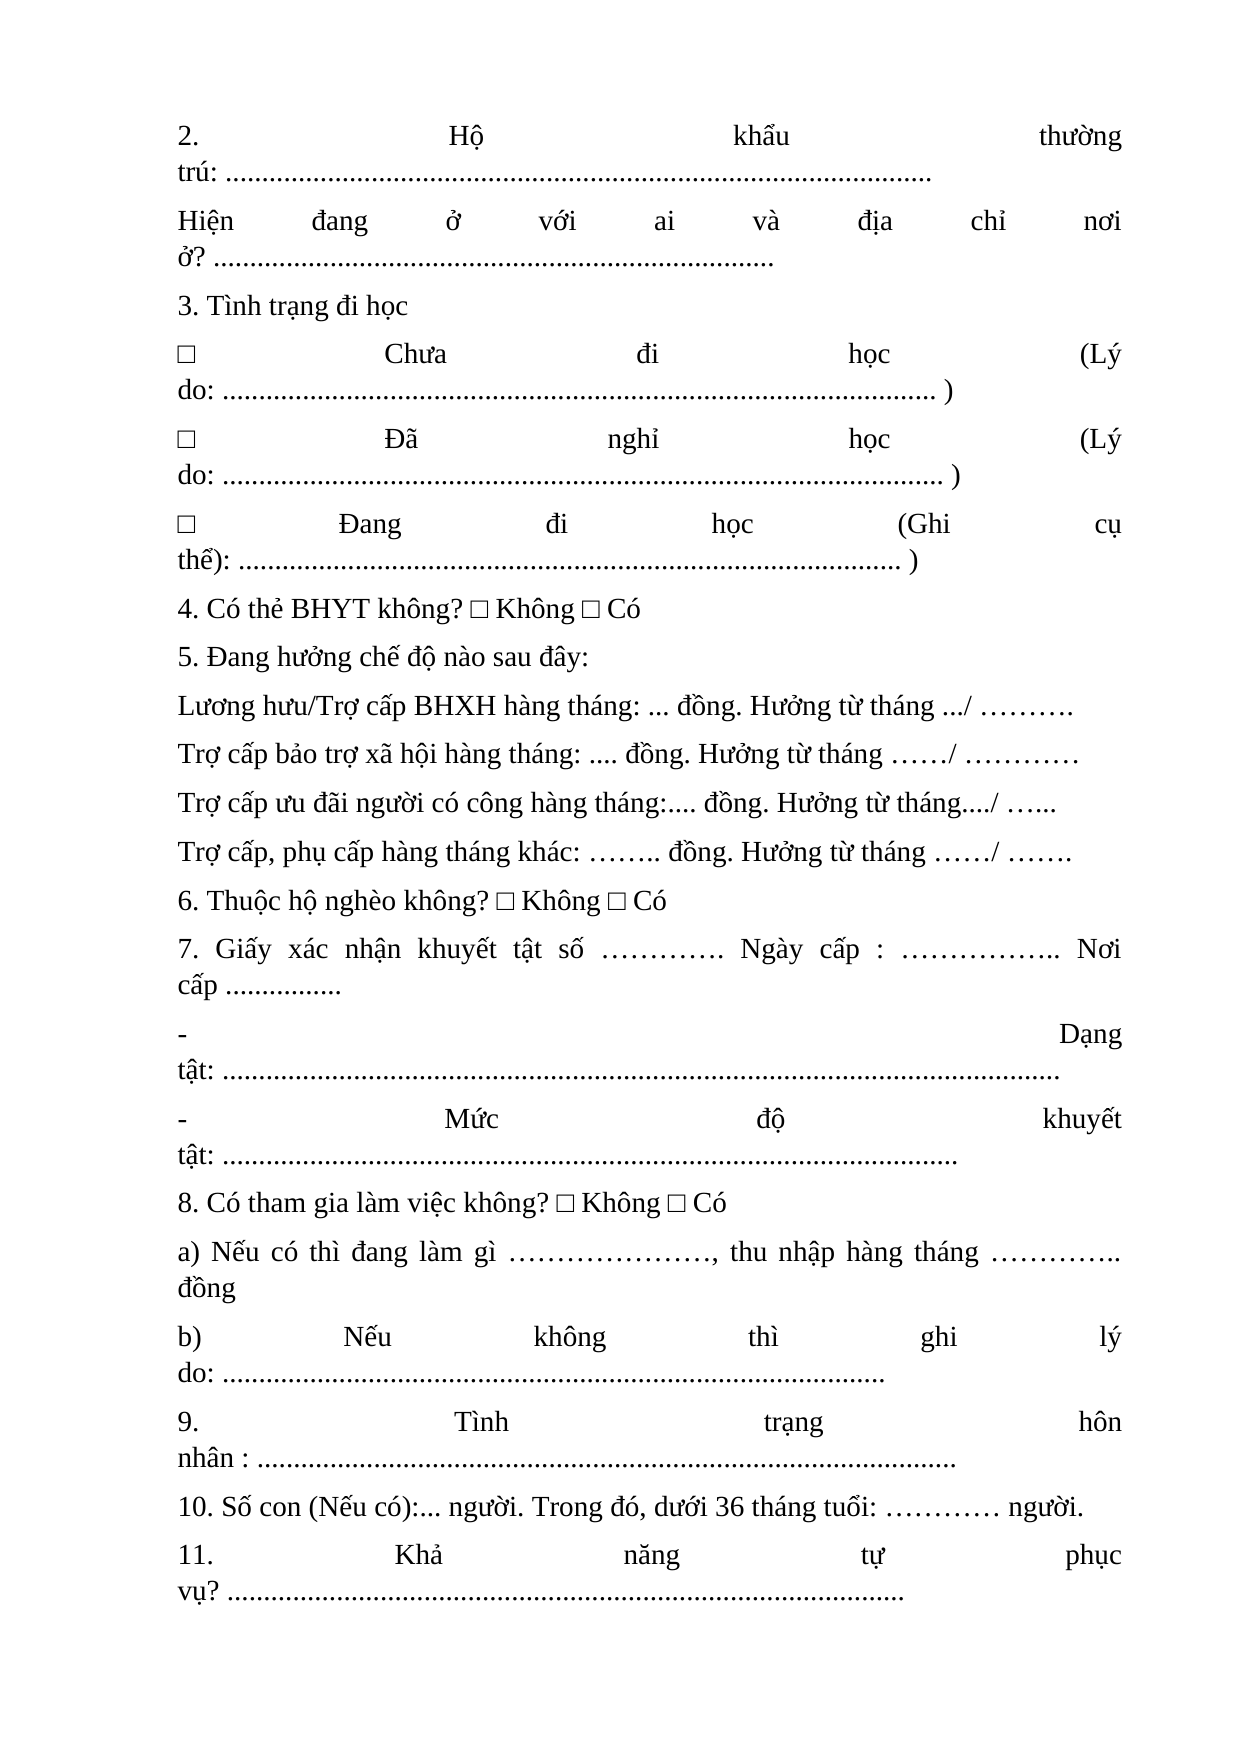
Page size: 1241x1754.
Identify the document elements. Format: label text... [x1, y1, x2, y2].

text 8. Có tham gia làm việc không? □ Không □ Có [177, 1186, 1122, 1219]
text □ Chưa đi học (Lý do: .................................................................................................. ) [177, 336, 1122, 406]
text 2. Hộ khẩu thường trú: ................................................................................................. [177, 118, 1122, 188]
text Trợ cấp, phụ cấp hàng tháng khác: …….. đồng. Hưởng từ tháng ……/ ……. [177, 834, 1122, 867]
text 5. Đang hưởng chế độ nào sau đây: [177, 639, 1122, 673]
text a) Nếu có thì đang làm gì …………………, thu nhập hàng tháng ………….. đồng [177, 1234, 1122, 1304]
text b) Nếu không thì ghi lý do: ........................................................................................... [177, 1319, 1122, 1389]
text 4. Có thẻ BHYT không? □ Không □ Có [177, 591, 1122, 624]
text □ Đã nghỉ học (Lý do: ................................................................................................... ) [177, 421, 1122, 491]
text Lương hưu/Trợ cấp BHXH hàng tháng: ... đồng. Hưởng từ tháng .../ ………. [177, 688, 1122, 722]
text - Mức độ khuyết tật: ..................................................................................................... [177, 1101, 1122, 1171]
text 10. Số con (Nếu có):... người. Trong đó, dưới 36 tháng tuổi: ………… người. [177, 1489, 1122, 1522]
text Trợ cấp ưu đãi người có công hàng tháng:.... đồng. Hưởng từ tháng..../ …... [177, 785, 1122, 819]
text 6. Thuộc hộ nghèo không? □ Không □ Có [177, 883, 1122, 916]
text Hiện đang ở với ai và địa chỉ nơi ở? ............................................................................. [177, 203, 1122, 273]
text 11. Khả năng tự phục vụ? ............................................................................................. [177, 1537, 1122, 1607]
text 7. Giấy xác nhận khuyết tật số …………. Ngày cấp : …………….. Nơi cấp ................ [177, 931, 1122, 1001]
text - Dạng tật: ................................................................................................................... [177, 1016, 1122, 1086]
text 3. Tình trạng đi học [199, 288, 1122, 321]
text Trợ cấp bảo trợ xã hội hàng tháng: .... đồng. Hưởng từ tháng ……/ ………… [177, 737, 1122, 770]
text □ Đang đi học (Ghi cụ thể): ........................................................................................... ) [177, 506, 1122, 576]
text 9. Tình trạng hôn nhân : ................................................................................................ [177, 1404, 1122, 1473]
